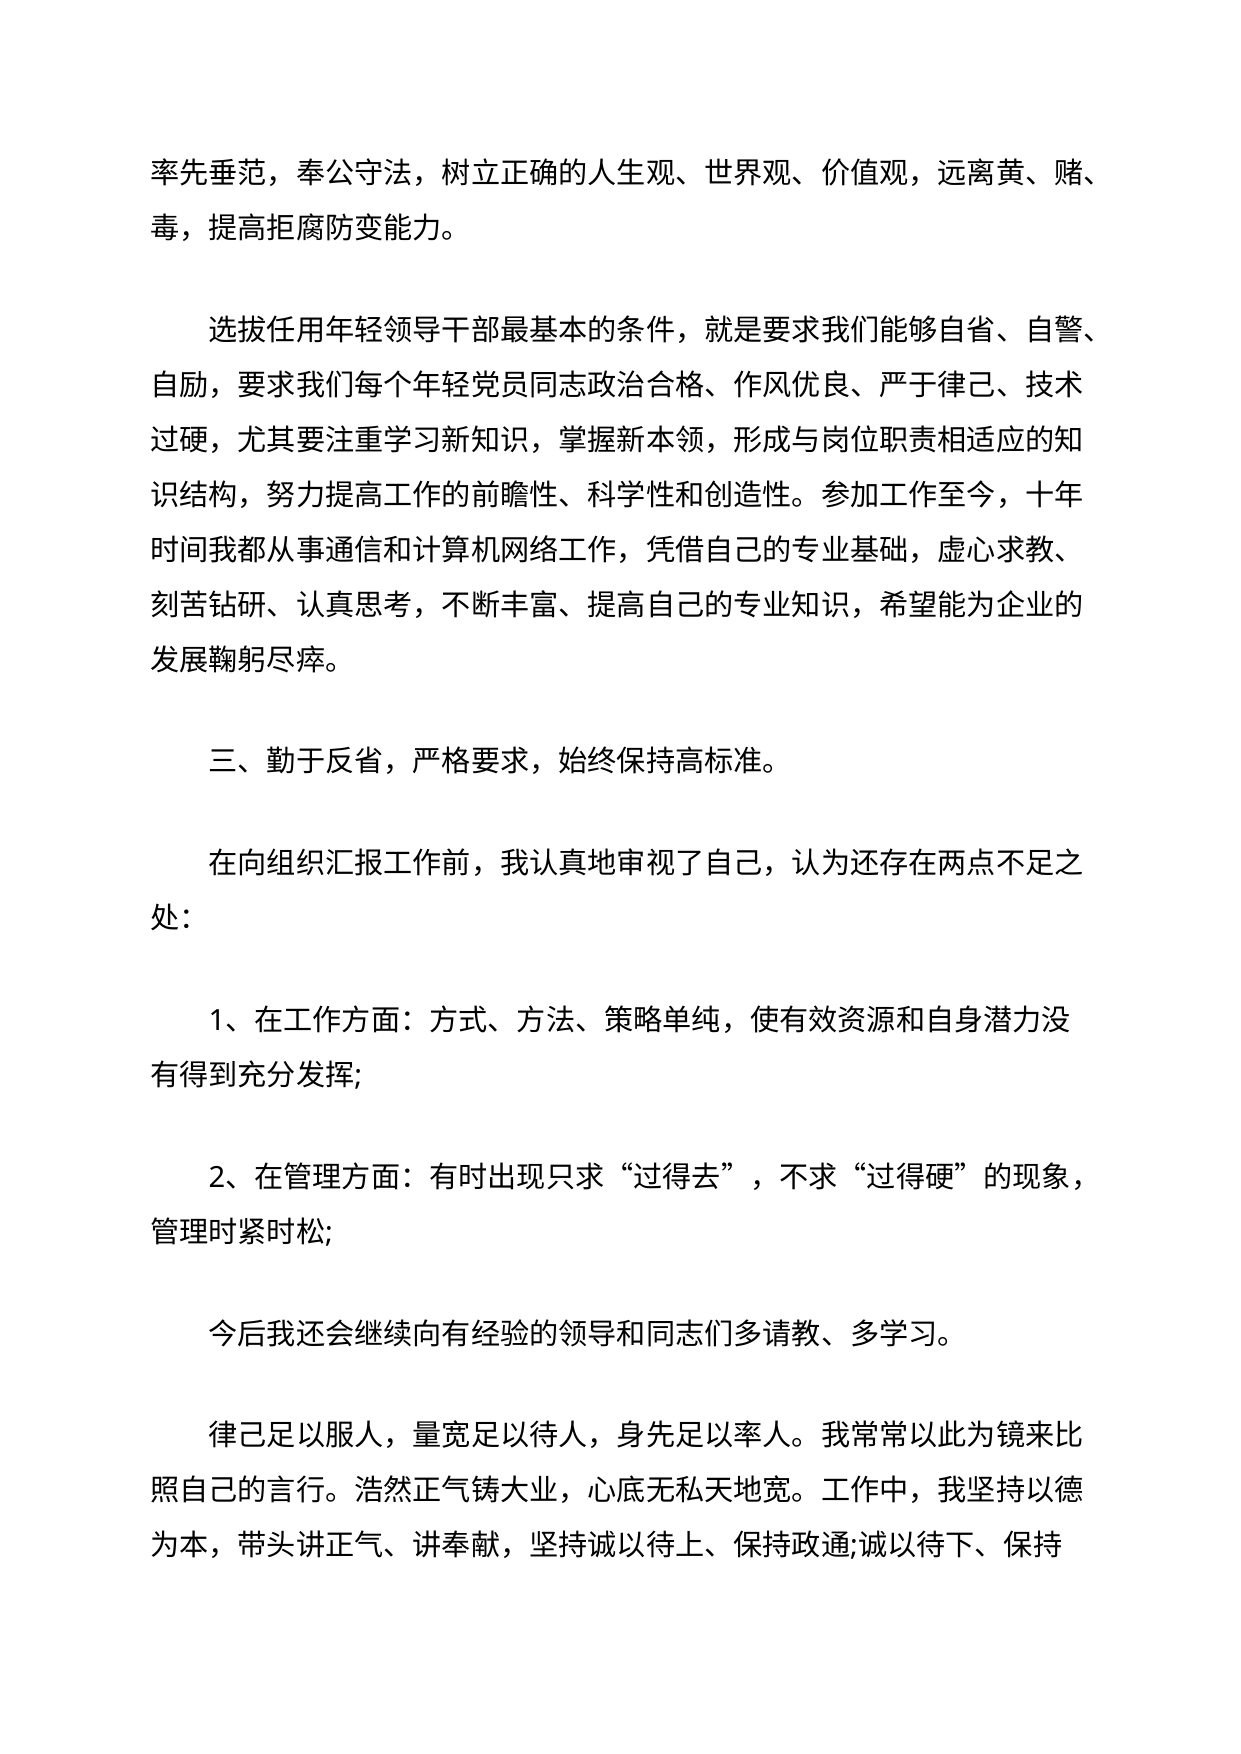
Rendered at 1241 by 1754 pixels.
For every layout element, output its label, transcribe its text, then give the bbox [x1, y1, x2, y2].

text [150, 1412, 1090, 1564]
text 选拔任用年轻领导干部最基本的条件，就是要求我们能够自省、自警、自励，要求我们每个年轻党员同志政治合格、作风优良、严于律己、技术过硬，尤其要注重学习新知识，掌握新本领，形成与岗位职责相适应的知识结构，努力提高工作的前瞻性、科学性和创造性。参加工作至今，十年时间我都从事通信和计算机网络工作，凭借自己的专业基础，虚心求教、刻苦钻研、认真思考，不断丰富、提高自己的专业知识，希望能为企业的发展鞠躬尽瘁。 [150, 307, 1090, 678]
text 三、勤于反省，严格要求，始终保持高标准。 [150, 738, 1090, 780]
text 2、在管理方面：有时出现只求“过得去”，不求“过得硬”的现象，管理时紧时松; [150, 1153, 1090, 1251]
text 在向组织汇报工作前，我认真地审视了自己，认为还存在两点不足之处： [150, 839, 1090, 937]
text 1、在工作方面：方式、方法、策略单纯，使有效资源和自身潜力没有得到充分发挥; [150, 996, 1090, 1094]
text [150, 150, 1090, 247]
text 今后我还会继续向有经验的领导和同志们多请教、多学习。 [150, 1310, 1090, 1352]
